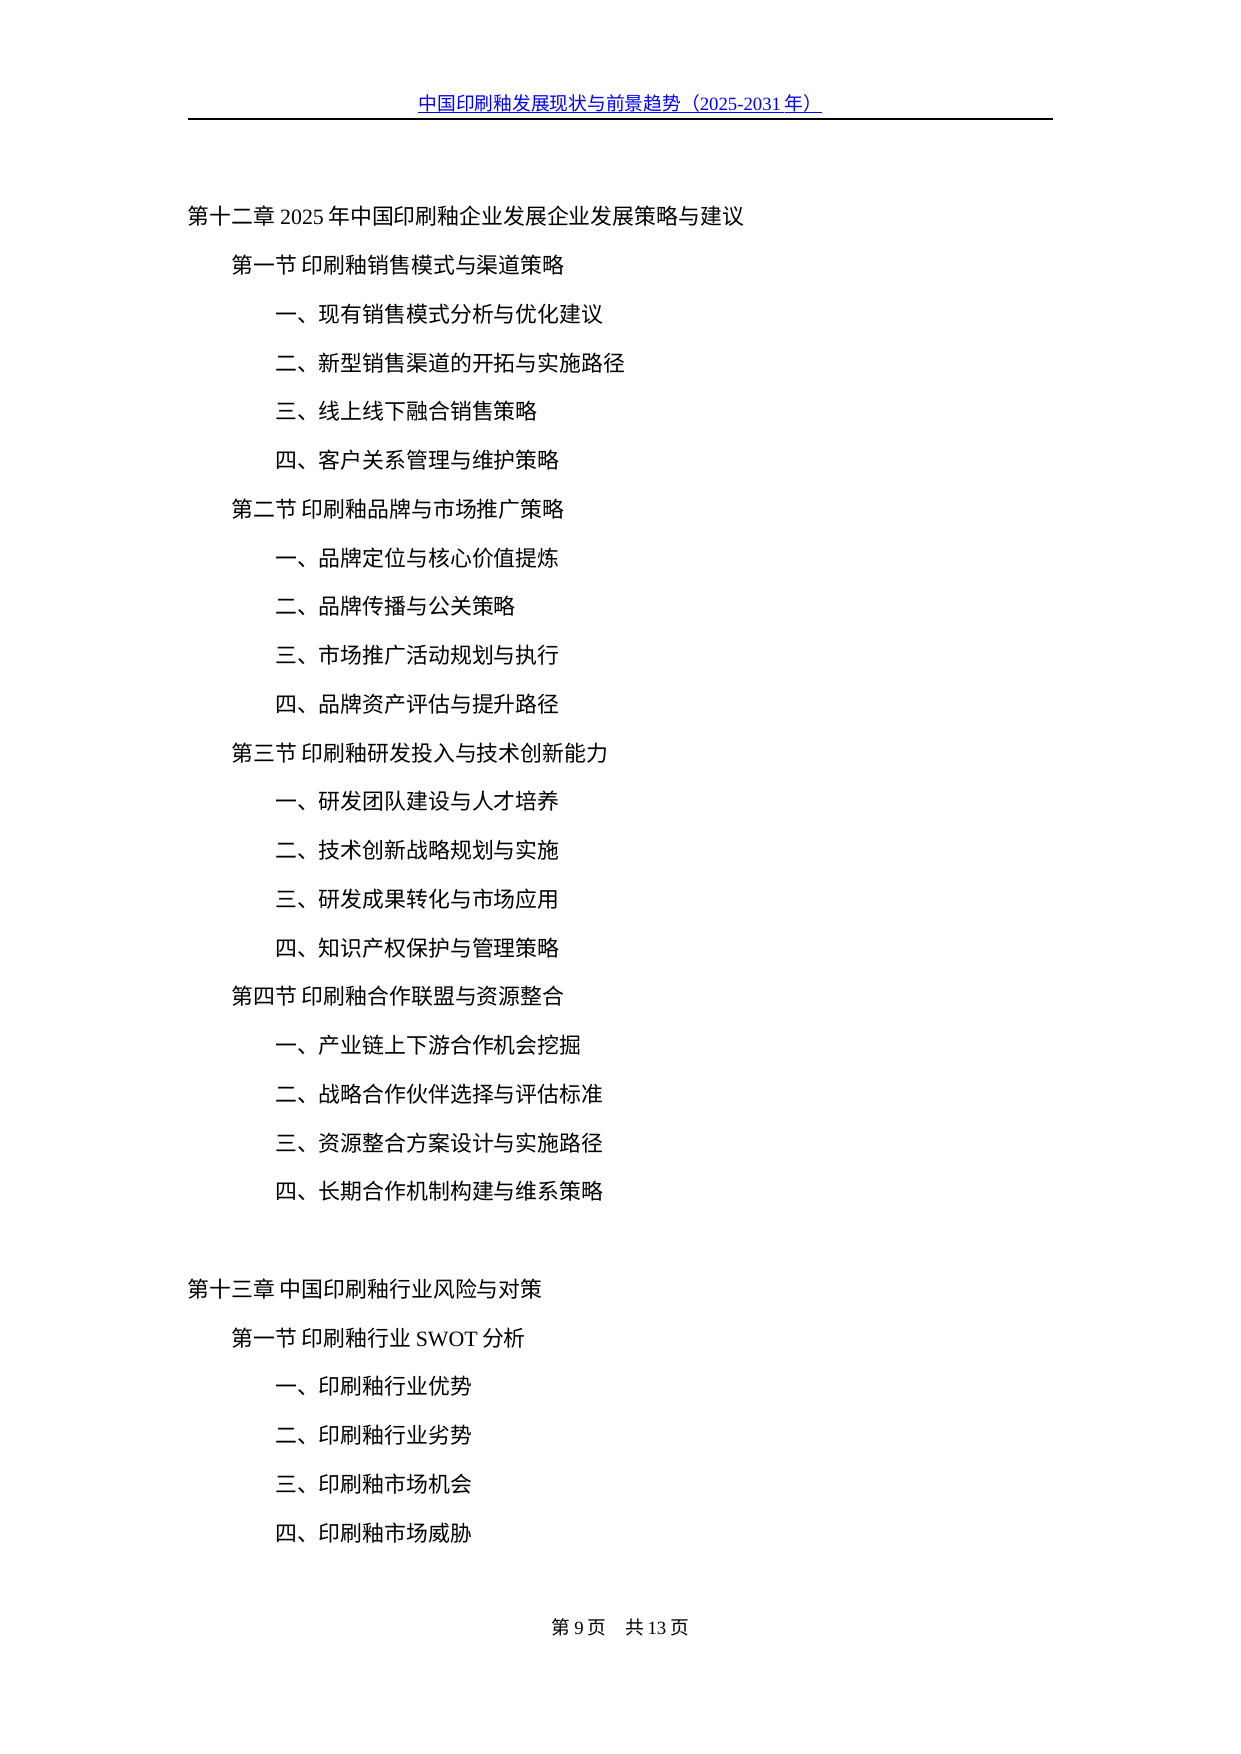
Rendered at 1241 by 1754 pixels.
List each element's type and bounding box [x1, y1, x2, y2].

text [187, 150, 1053, 1548]
